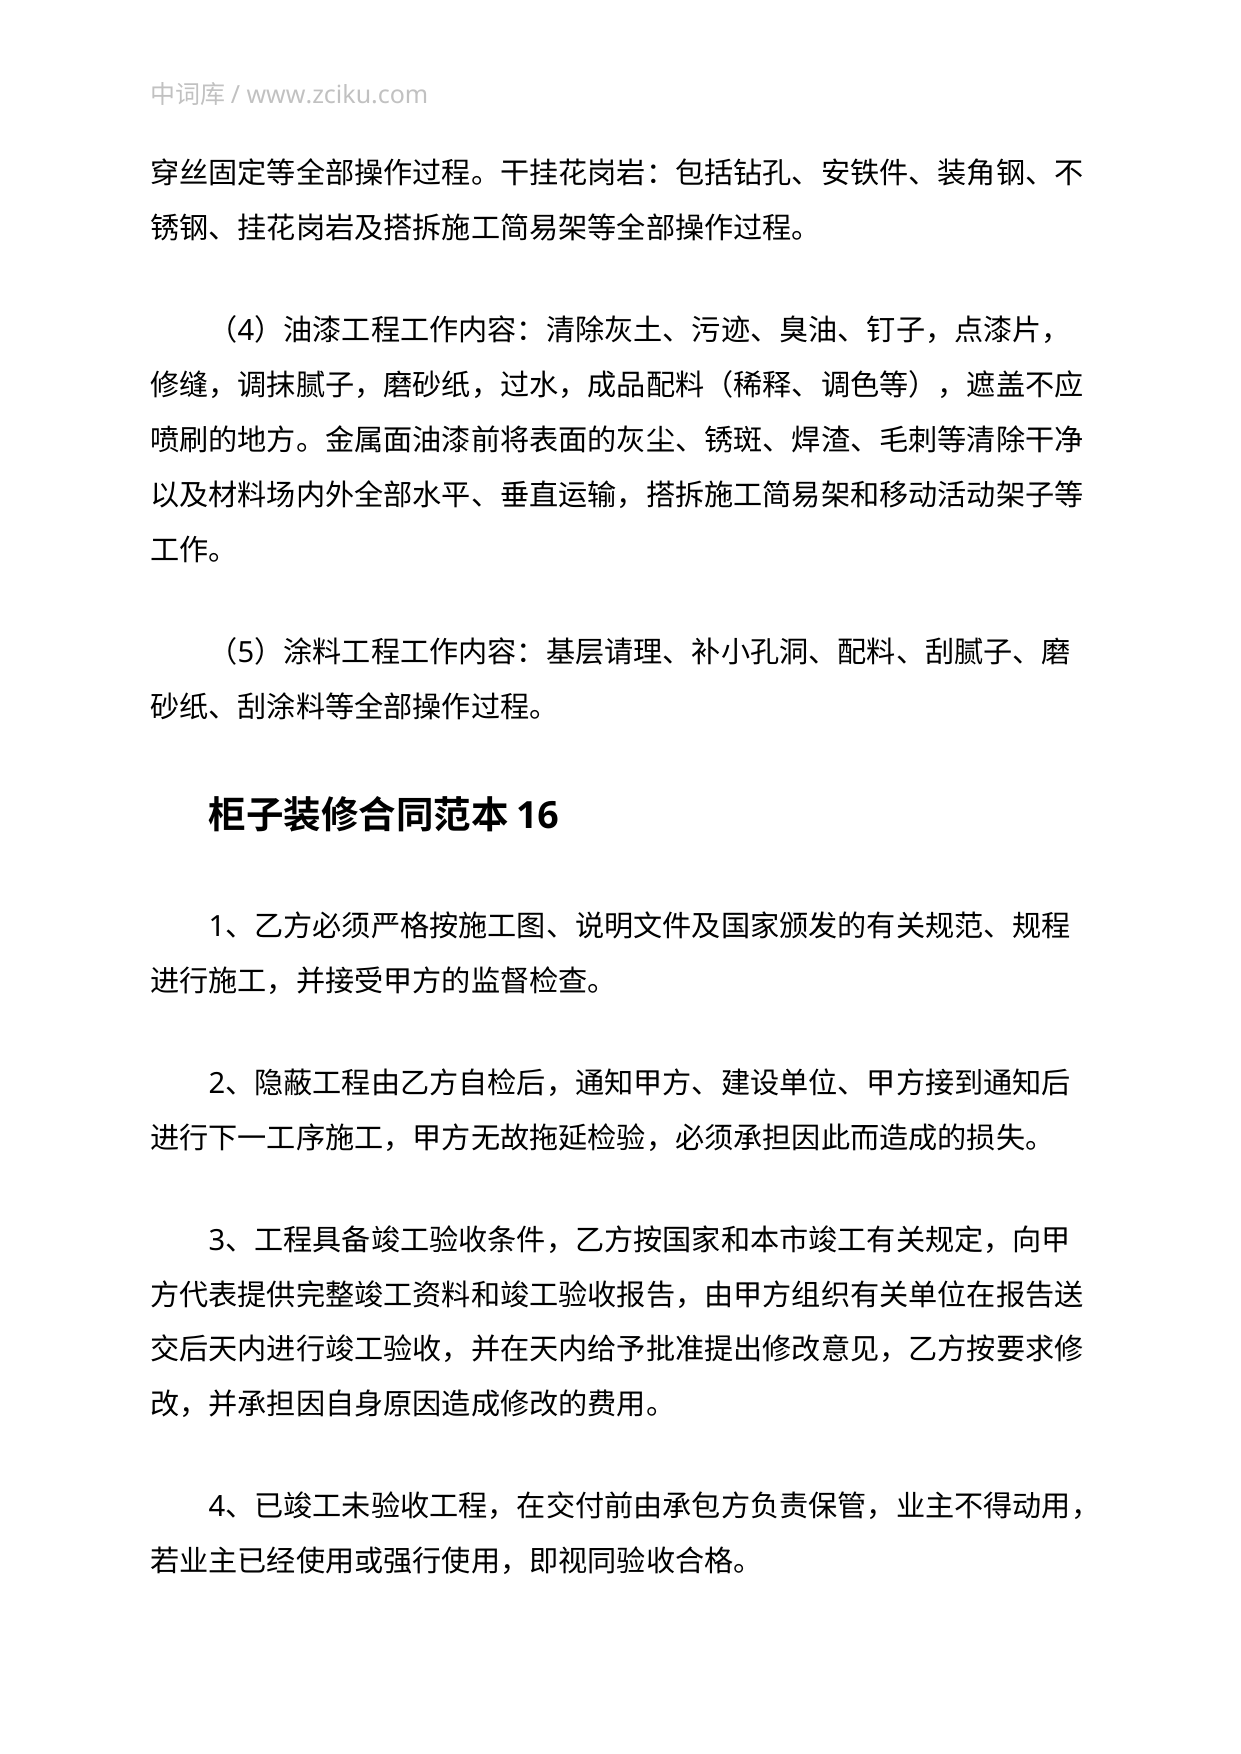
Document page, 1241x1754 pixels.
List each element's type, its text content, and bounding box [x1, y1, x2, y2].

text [150, 150, 1090, 247]
text （4）油漆工程工作内容：清除灰土、污迹、臭油、钉子，点漆片，修缝，调抹腻子，磨砂纸，过水，成品配料（稀释、调色等），遮盖不应喷刷的地方。金属面油漆前将表面的灰尘、锈斑、焊渣、毛刺等清除干净以及材料场内外全部水平、垂直运输，搭拆施工简易架和移动活动架子等工作。 [150, 307, 1090, 569]
text （5）涂料工程工作内容：基层请理、补小孔洞、配料、刮腻子、磨砂纸、刮涂料等全部操作过程。 [150, 628, 1090, 725]
text 3、工程具备竣工验收条件，乙方按国家和本市竣工有关规定，向甲方代表提供完整竣工资料和竣工验收报告，由甲方组织有关单位在报告送交后天内进行竣工验收，并在天内给予批准提出修改意见，乙方按要求修改，并承担因自身原因造成修改的费用。 [150, 1216, 1090, 1423]
text 4、已竣工未验收工程，在交付前由承包方负责保管，业主不得动用，若业主已经使用或强行使用，即视同验收合格。 [150, 1483, 1090, 1580]
text 2、隐蔽工程由乙方自检后，通知甲方、建设单位、甲方接到通知后进行下一工序施工，甲方无故拖延检验，必须承担因此而造成的损失。 [150, 1059, 1090, 1157]
text 1、乙方必须严格按施工图、说明文件及国家颁发的有关规范、规程进行施工，并接受甲方的监督检查。 [150, 902, 1090, 1000]
text 柜子装修合同范本16 [150, 785, 1090, 839]
